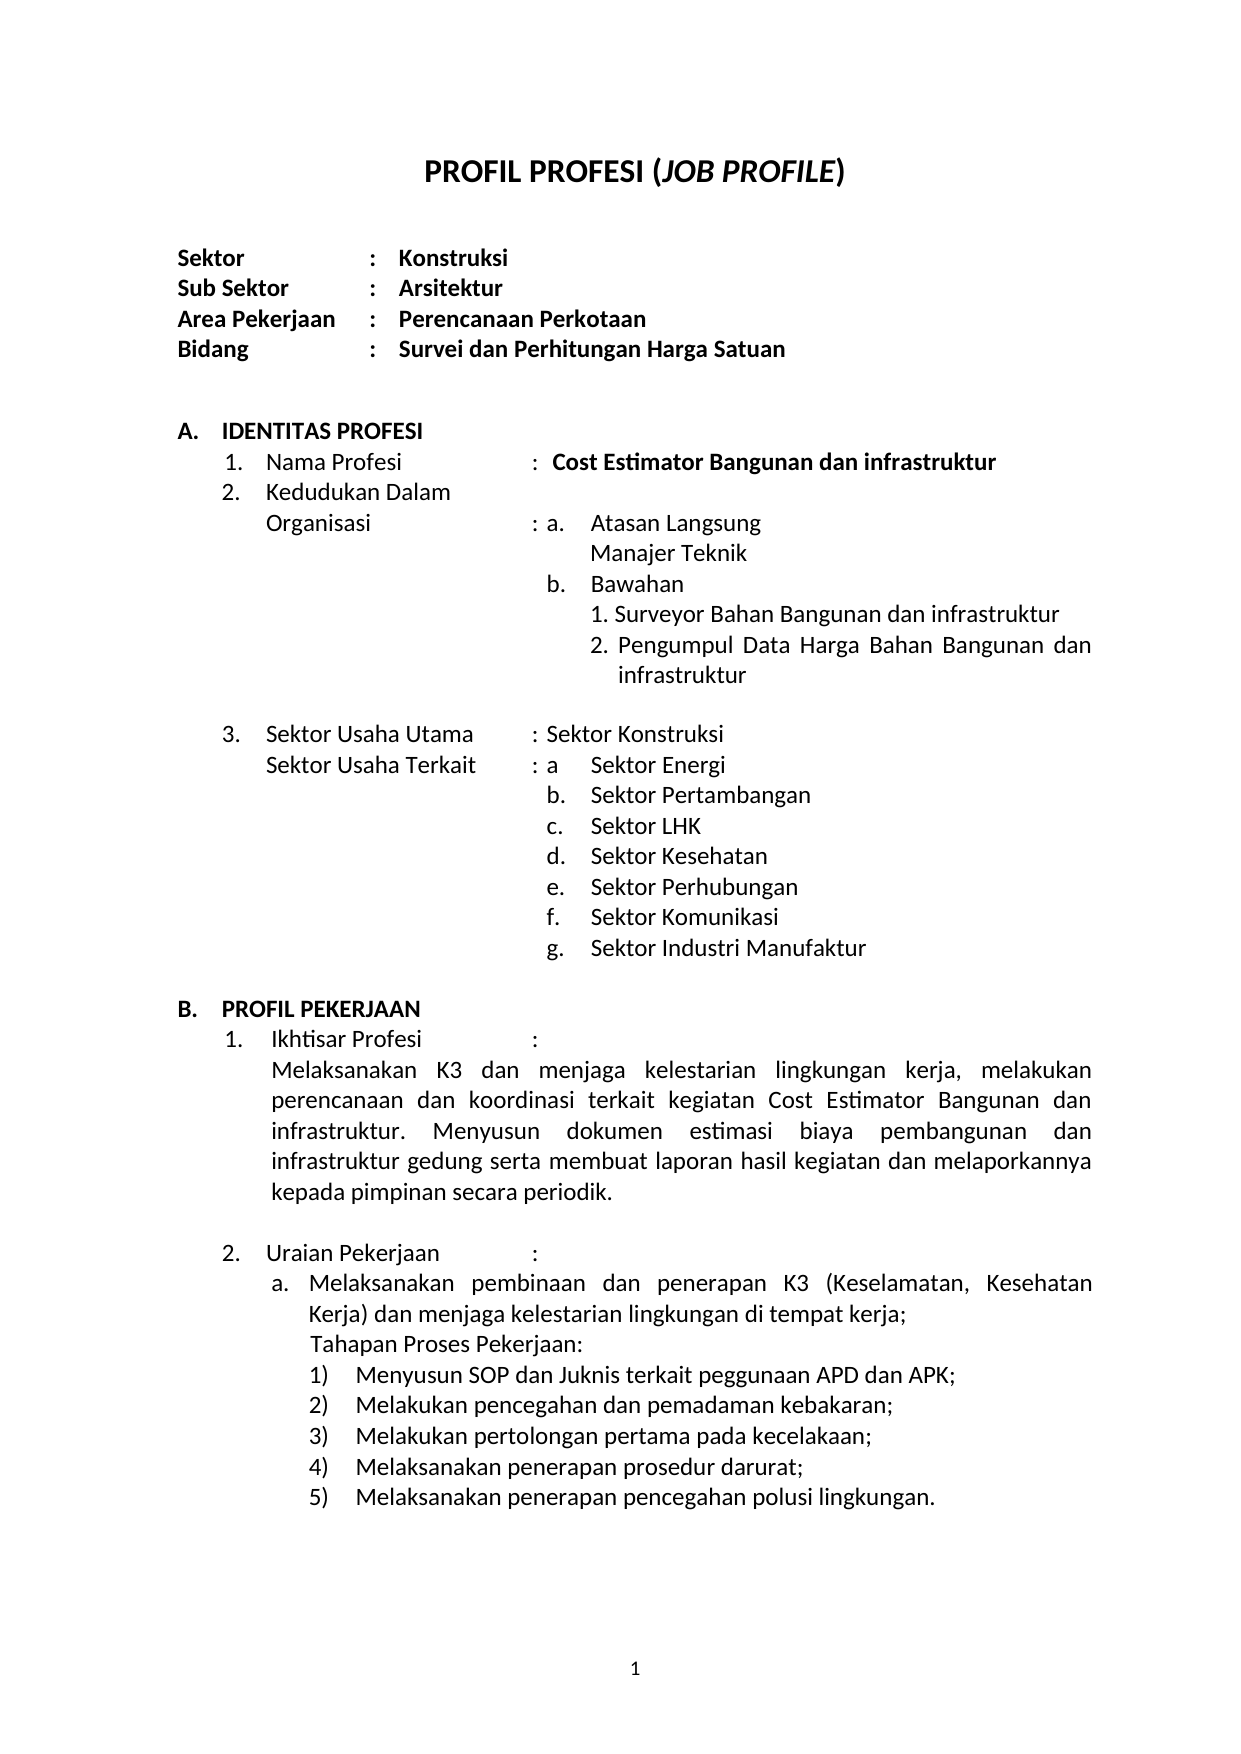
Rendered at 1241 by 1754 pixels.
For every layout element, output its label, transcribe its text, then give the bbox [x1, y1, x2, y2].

text 1. Nama Profesi : Cost Estimator Bangunan dan infrastruktur [224, 446, 1092, 477]
list 5) Melaksanakan penerapan pencegahan polusi lingkungan. [308, 1481, 1092, 1512]
text Sub Sektor : Arsitektur [177, 273, 1092, 303]
text a. Melaksanakan pembinaan dan penerapan K3 (Keselamatan, Kesehatan Kerja) dan menjaga kelestarian lingkungan di tempat kerja; [271, 1268, 1092, 1329]
text f. Sektor Komunikasi [222, 901, 1092, 932]
text Manajer Teknik [222, 538, 1092, 568]
text 2. Pengumpul Data Harga Bahan Bangunan dan infrastruktur [590, 629, 1092, 690]
text c. Sektor LHK [222, 810, 1092, 840]
text g. Sektor Industri Manufaktur [222, 932, 1092, 962]
text PROFIL PROFESI (JOB PROFILE) [177, 150, 1092, 191]
text 2) Melakukan pencegahan dan pemadaman kebakaran; [308, 1390, 1092, 1420]
text Sektor Usaha Terkait : a Sektor Energi [222, 749, 1092, 779]
text Melaksanakan K3 dan menjaga kelestarian lingkungan kerja, melakukan perencanaan dan koordinasi terkait kegiatan Cost Estimator Bangunan dan infrastruktur. Menyusun dokumen estimasi biaya pembangunan dan infrastruktur gedung serta membuat laporan hasil kegiatan dan melaporkannya kepada pimpinan secara periodik. [271, 1054, 1092, 1207]
text A. IDENTITAS PROFESI [177, 416, 1092, 446]
text B. PROFIL PEKERJAAN [177, 993, 1092, 1023]
text Sektor : Konstruksi [177, 242, 1092, 273]
text Organisasi : a. Atasan Langsung [222, 507, 1092, 538]
list 3) Melakukan pertolongan pertama pada kecelakaan; [308, 1420, 1092, 1451]
text Tahapan Proses Pekerjaan: [271, 1329, 1092, 1359]
text 1) Menyusun SOP dan Juknis terkait peggunaan APD dan APK; [308, 1359, 1092, 1390]
text 3. Sektor Usaha Utama : Sektor Konstruksi [222, 718, 1092, 749]
text 2. Kedudukan Dalam [221, 477, 1092, 507]
text 1. Ikhtisar Profesi : [224, 1023, 1092, 1054]
list 4) Melaksanakan penerapan prosedur darurat; [308, 1451, 1092, 1481]
text b. Bawahan [222, 568, 1092, 599]
text e. Sektor Perhubungan [222, 871, 1092, 901]
text d. Sektor Kesehatan [222, 840, 1092, 871]
text 1. Surveyor Bahan Bangunan dan infrastruktur [590, 599, 1092, 629]
text Bidang : Survei dan Perhitungan Harga Satuan [177, 334, 1092, 364]
text b. Sektor Pertambangan [222, 779, 1092, 810]
text Area Pekerjaan : Perencanaan Perkotaan [177, 303, 1092, 334]
text 2. Uraian Pekerjaan : [222, 1237, 1092, 1268]
